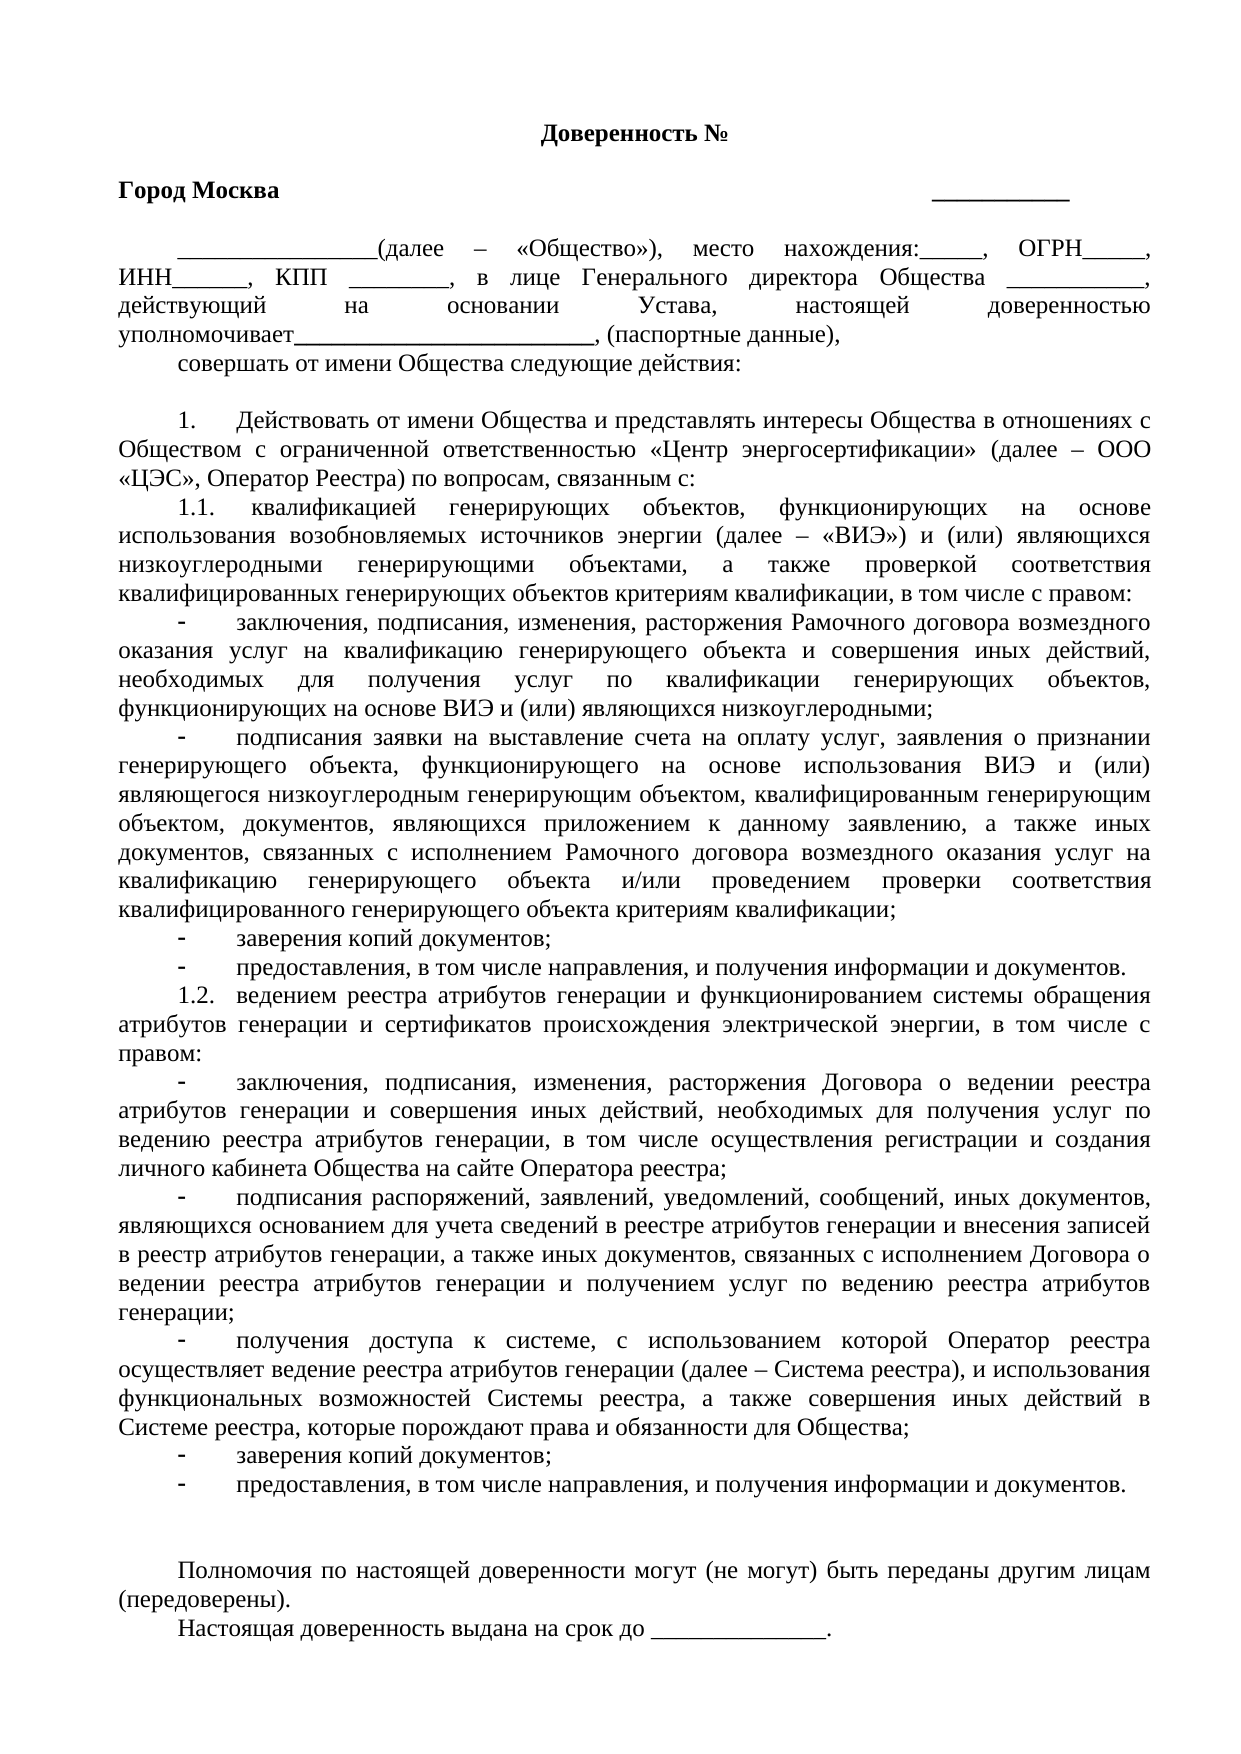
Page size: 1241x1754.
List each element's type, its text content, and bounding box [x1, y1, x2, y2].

list подписания заявки на выставление счета на оплату услуг, заявления о признании генерирующего объекта, функционирующего на основе использования ВИЭ и (или) являющегося низкоуглеродным генерирующим объектом, квалифицированным генерирующим объектом, документов, являющихся приложением к данному заявлению, а также иных документов, связанных с исполнением Рамочного договора возмездного оказания услуг на квалификацию генерирующего объекта и/или проведением проверки соответствия квалифицированного генерирующего объекта критериям квалификации; [118, 722, 1152, 923]
list заверения копий документов; [118, 1441, 1152, 1469]
list подписания распоряжений, заявлений, уведомлений, сообщений, иных документов, являющихся основанием для учета сведений в реестре атрибутов генерации и внесения записей в реестр атрибутов генерации, а также иных документов, связанных с исполнением Договора о ведении реестра атрибутов генерации и получением услуг по ведению реестра атрибутов генерации; [118, 1182, 1152, 1326]
list Действовать от имени Общества и представлять интересы Общества в отношениях с Обществом с ограниченной ответственностью «Центр энергосертификации» (далее – ООО «ЦЭС», Оператор Реестра) по вопросам, связанным с: [118, 406, 1152, 492]
list получения доступа к системе, с использованием которой Оператор реестра осуществляет ведение реестра атрибутов генерации (далее – Система реестра), и использования функциональных возможностей Системы реестра, а также совершения иных действий в Системе реестра, которые порождают права и обязанности для Общества; [118, 1326, 1152, 1441]
list предоставления, в том числе направления, и получения информации и документов. [118, 1469, 1152, 1498]
list заключения, подписания, изменения, расторжения Договора о ведении реестра атрибутов генерации и совершения иных действий, необходимых для получения услуг по ведению реестра атрибутов генерации, в том числе осуществления регистрации и создания личного кабинета Общества на сайте Оператора реестра; [118, 1067, 1152, 1182]
list предоставления, в том числе направления, и получения информации и документов. [118, 952, 1152, 981]
list квалификацией генерирующих объектов, функционирующих на основе использования возобновляемых источников энергии (далее – «ВИЭ») и (или) являющихся низкоуглеродными генерирующими объектами, а также проверкой соответствия квалифицированных генерирующих объектов критериям квалификации, в том числе с правом: [118, 492, 1152, 607]
list заверения копий документов; [118, 923, 1152, 952]
list ведением реестра атрибутов генерации и функционированием системы обращения атрибутов генерации и сертификатов происхождения электрической энергии, в том числе с правом: [118, 981, 1152, 1067]
list заключения, подписания, изменения, расторжения Рамочного договора возмездного оказания услуг на квалификацию генерирующего объекта и совершения иных действий, необходимых для получения услуг по квалификации генерирующих объектов, функционирующих на основе ВИЭ и (или) являющихся низкоуглеродными; [118, 607, 1152, 722]
text Город Москва ___________ [118, 176, 1152, 204]
text ________________(далее – «Общество»), место нахождения:_____, ОГРН_____, ИНН______, КПП ________, в лице Генерального директора Общества ___________, действующий на основании Устава, настоящей доверенностью уполномочивает________________________, (паспортные данные), [118, 233, 1152, 348]
text Полномочия по настоящей доверенности могут (не могут) быть переданы другим лицам (передоверены). [118, 1556, 1152, 1613]
text Доверенность № [118, 118, 1152, 147]
text Настоящая доверенность выдана на срок до ______________. [118, 1613, 1152, 1642]
text совершать от имени Общества следующие действия: [118, 348, 1152, 377]
